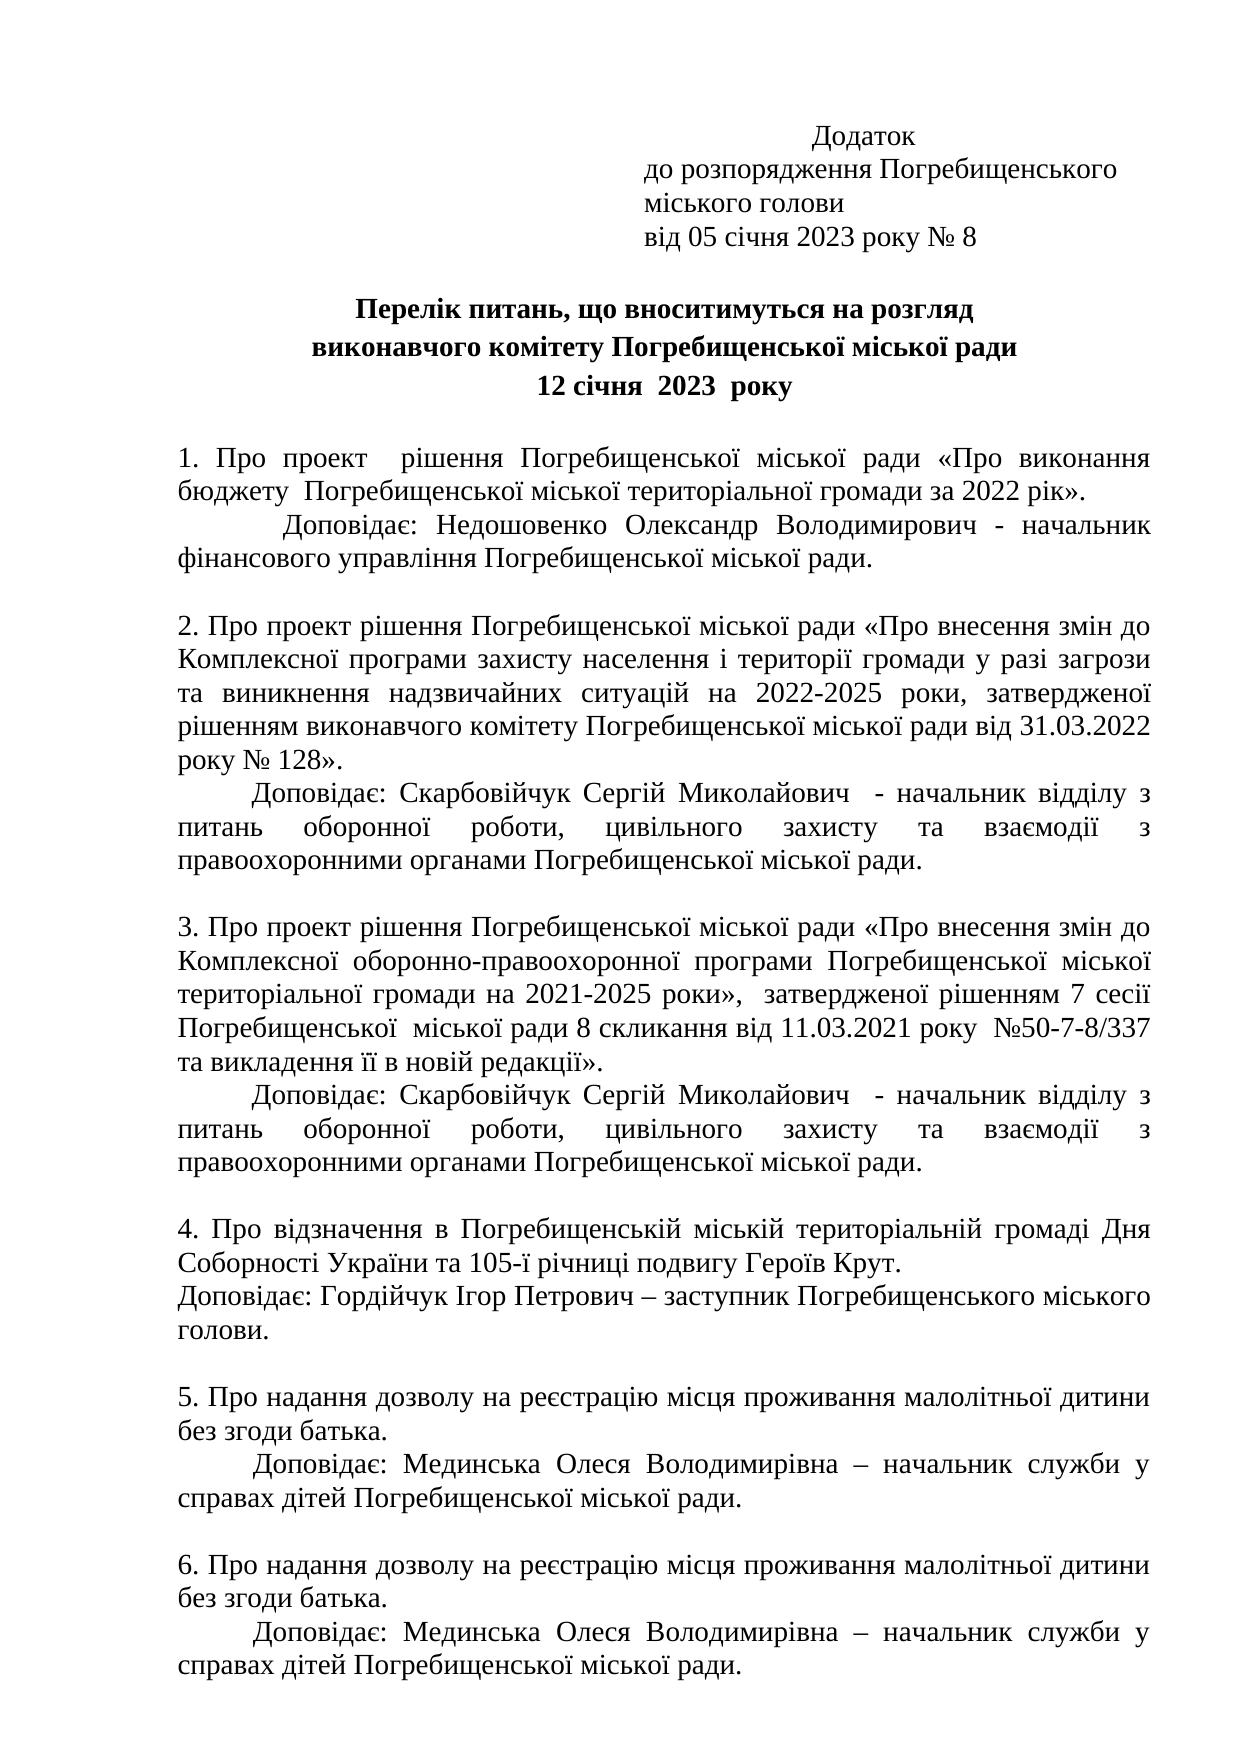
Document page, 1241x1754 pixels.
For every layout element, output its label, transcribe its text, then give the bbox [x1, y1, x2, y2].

text Доповідає: Мединська Олеся Володимирівна – начальник служби у справах дітей Погребищенської міської ради. [177, 1614, 1152, 1681]
text виконавчого комітету Погребищенської міської ради [177, 329, 1152, 363]
text 2. Про проект рішення Погребищенської міської ради «Про внесення змін до Комплексної програми захисту населення і території громади у разі загрози та виникнення надзвичайних ситуацій на 2022-2025 роки, затвердженої рішенням виконавчого комітету Погребищенської міської ради від 31.03.2022 року № 128». [177, 608, 1152, 775]
text 6. Про надання дозволу на реєстрацію місця проживання малолітньої дитини без згоди батька. [177, 1547, 1152, 1614]
text 5. Про надання дозволу на реєстрацію місця проживання малолітньої дитини без згоди батька. [177, 1379, 1152, 1446]
text Доповідає: Гордійчук Ігор Петрович – заступник Погребищенського міського голови. [177, 1278, 1152, 1346]
text Доповідає: Скарбовійчук Сергій Миколайович - начальник відділу з питань оборонної роботи, цивільного захисту та взаємодії з правоохоронними органами Погребищенської міської ради. [177, 1077, 1152, 1178]
text 1. Про проект рішення Погребищенської міської ради «Про виконання бюджету Погребищенської міської територіальної громади за 2022 рік». [177, 440, 1152, 507]
text міського голови [177, 185, 1152, 219]
text Доповідає: Мединська Олеся Володимирівна – начальник служби у справах дітей Погребищенської міської ради. [177, 1446, 1152, 1513]
text від 05 січня 2023 року № 8 [177, 219, 1152, 252]
text Додаток [177, 118, 1152, 152]
text Доповідає: Скарбовійчук Сергій Миколайович - начальник відділу з питань оборонної роботи, цивільного захисту та взаємодії з правоохоронними органами Погребищенської міської ради. [177, 775, 1152, 876]
text Перелік питань, що вноситимуться на розгляд [177, 291, 1152, 324]
text Доповідає: Недошовенко Олександр Володимирович - начальник фінансового управління Погребищенської міської ради. [177, 507, 1152, 574]
text 4. Про відзначення в Погребищенській міській територіальній громаді Дня Соборності України та 105-ї річниці подвигу Героїв Крут. [177, 1211, 1152, 1278]
text 3. Про проект рішення Погребищенської міської ради «Про внесення змін до Комплексної оборонно-правоохоронної програми Погребищенської міської територіальної громади на 2021-2025 роки», затвердженої рішенням 7 сесії Погребищенської міської ради 8 скликання від 11.03.2021 року №50-7-8/337 та викладення її в новій редакції». [177, 909, 1152, 1077]
text до розпорядження Погребищенського [177, 152, 1152, 185]
text 12 січня 2023 року [177, 368, 1152, 401]
